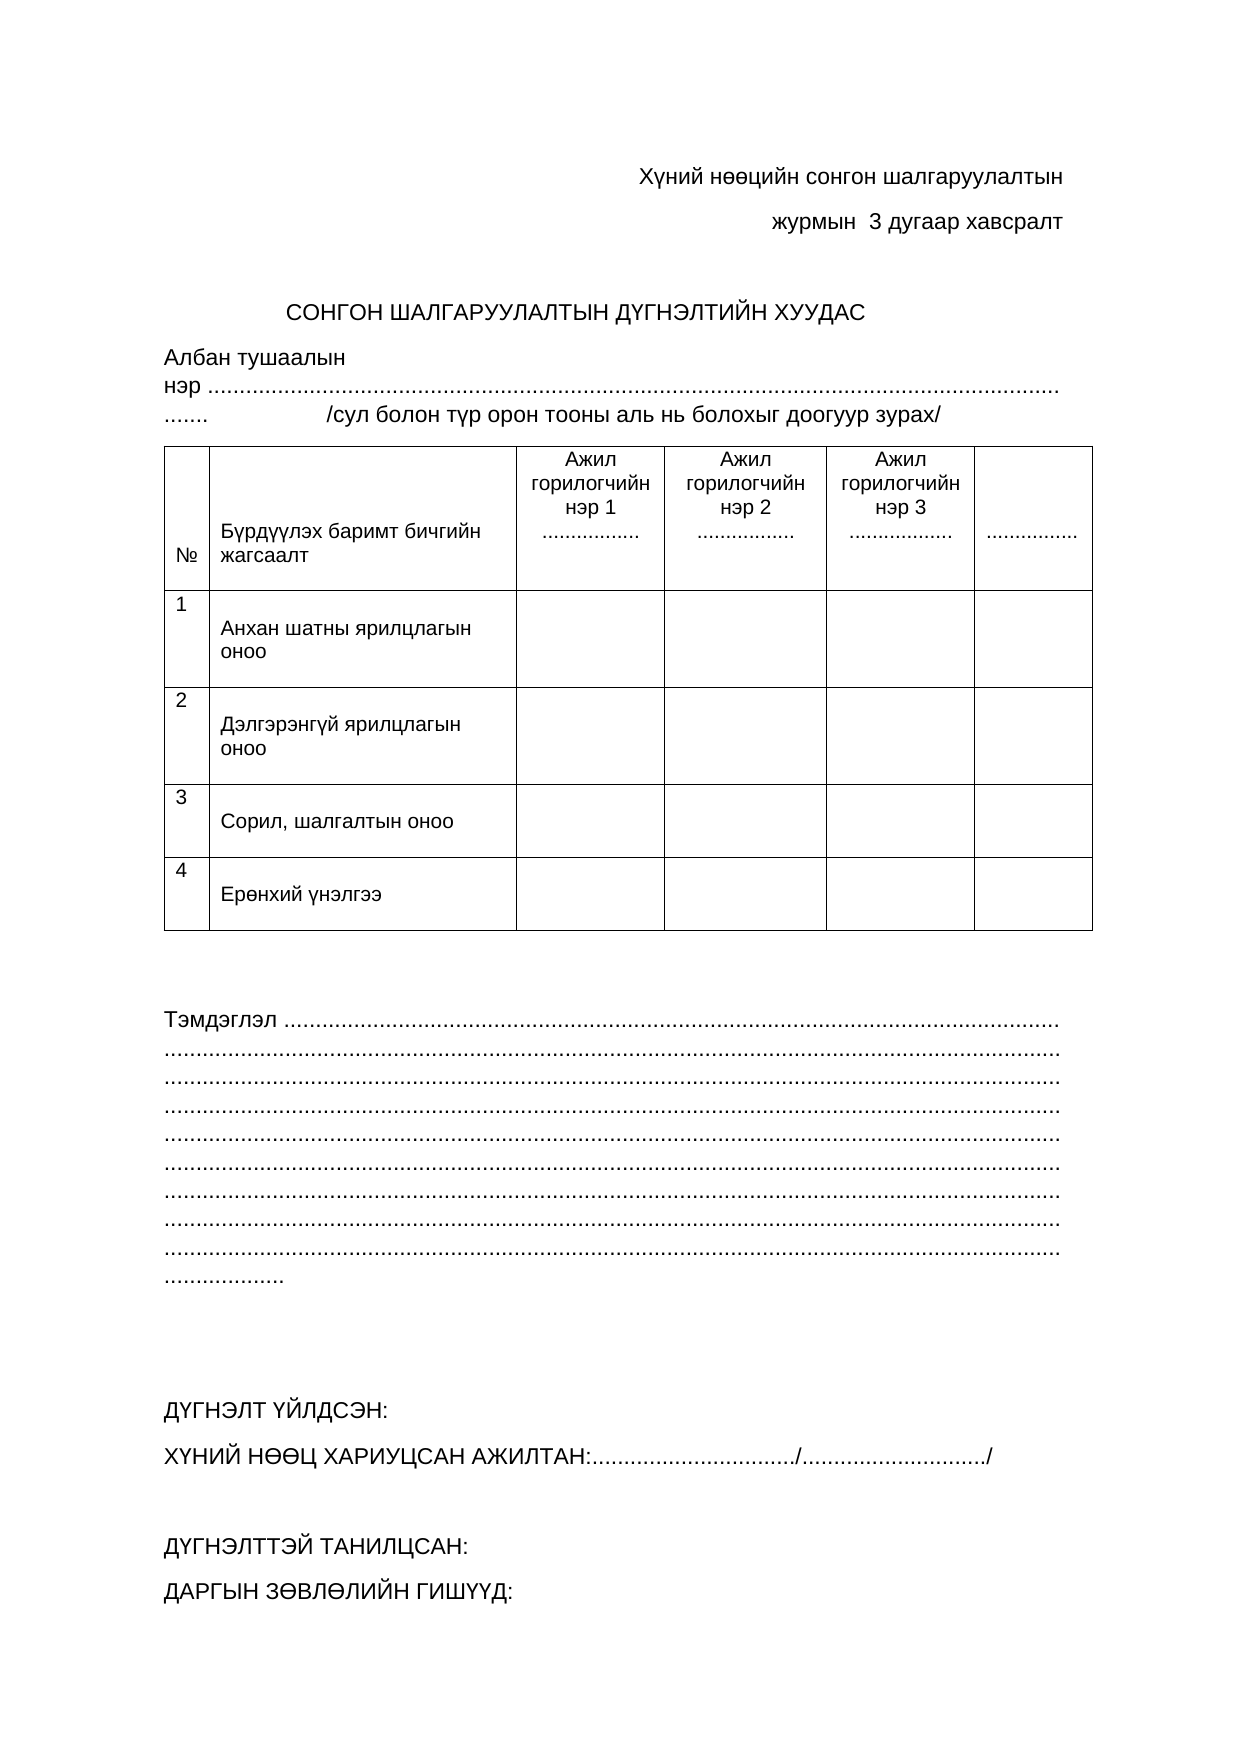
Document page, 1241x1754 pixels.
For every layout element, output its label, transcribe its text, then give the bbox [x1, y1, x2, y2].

table_cell 2 [165, 688, 209, 784]
table_cell 3 [165, 785, 209, 857]
text ДҮГНЭЛТ ҮЙЛДСЭН: [164, 1397, 1063, 1424]
table_cell [517, 858, 664, 930]
table_header № [165, 447, 209, 590]
table_cell [517, 785, 664, 857]
text Тэмдэглэл ..................................................................................................................................................................................................................................................................................................................................................................................................................................................................................................................................................................................................................................................................................................................................................................................................................................................................................................................................................................................................................................................................................................................................................................................................................................................................................................................... [164, 976, 1063, 1288]
text журмын 3 дугаар хавсралт [164, 208, 1063, 235]
table_header Ажил горилогчийн нэр 3 .................. [827, 447, 974, 590]
table_header ................ [975, 447, 1092, 590]
table_cell [975, 688, 1092, 784]
text СОНГОН ШАЛГАРУУЛАЛТЫН ДҮГНЭЛТИЙН ХУУДАС [89, 298, 1063, 325]
table_cell [975, 591, 1092, 687]
table_header Ажил горилогчийн нэр 1 ................. [517, 447, 664, 590]
table_cell 4 [165, 858, 209, 930]
table_cell Ерөнхий үнэлгээ [210, 858, 516, 930]
table_header Ажил горилогчийн нэр 2 ................. [665, 447, 826, 590]
text ДАРГЫН ЗӨВЛӨЛИЙН ГИШҮҮД: [164, 1578, 1063, 1604]
table_cell [827, 858, 974, 930]
table_cell Сорил, шалгалтын оноо [210, 785, 516, 857]
table_cell [827, 785, 974, 857]
text Албан тушаалын нэр ............................................................................................................................................. /сул болон түр орон тооны аль нь болохыг доогуур зурах/ [164, 344, 1063, 427]
table_cell 1 [165, 591, 209, 687]
table_cell [827, 591, 974, 687]
table_cell [665, 785, 826, 857]
table_cell [975, 785, 1092, 857]
table_header Бүрдүүлэх баримт бичгийн жагсаалт [210, 447, 516, 590]
table_cell [665, 688, 826, 784]
table_cell [665, 591, 826, 687]
text ХҮНИЙ НӨӨЦ ХАРИУЦСАН АЖИЛТАН:................................/............................./ [164, 1443, 1063, 1469]
table_cell Дэлгэрэнгүй ярилцлагын оноо [210, 688, 516, 784]
table_cell Анхан шатны ярилцлагын оноо [210, 591, 516, 687]
table_cell [517, 688, 664, 784]
text ДҮГНЭЛТТЭЙ ТАНИЛЦСАН: [164, 1533, 1063, 1559]
text Хүний нөөцийн сонгон шалгаруулалтын [164, 163, 1063, 189]
table_cell [827, 688, 974, 784]
table_cell [665, 858, 826, 930]
table_cell [517, 591, 664, 687]
table_cell [975, 858, 1092, 930]
